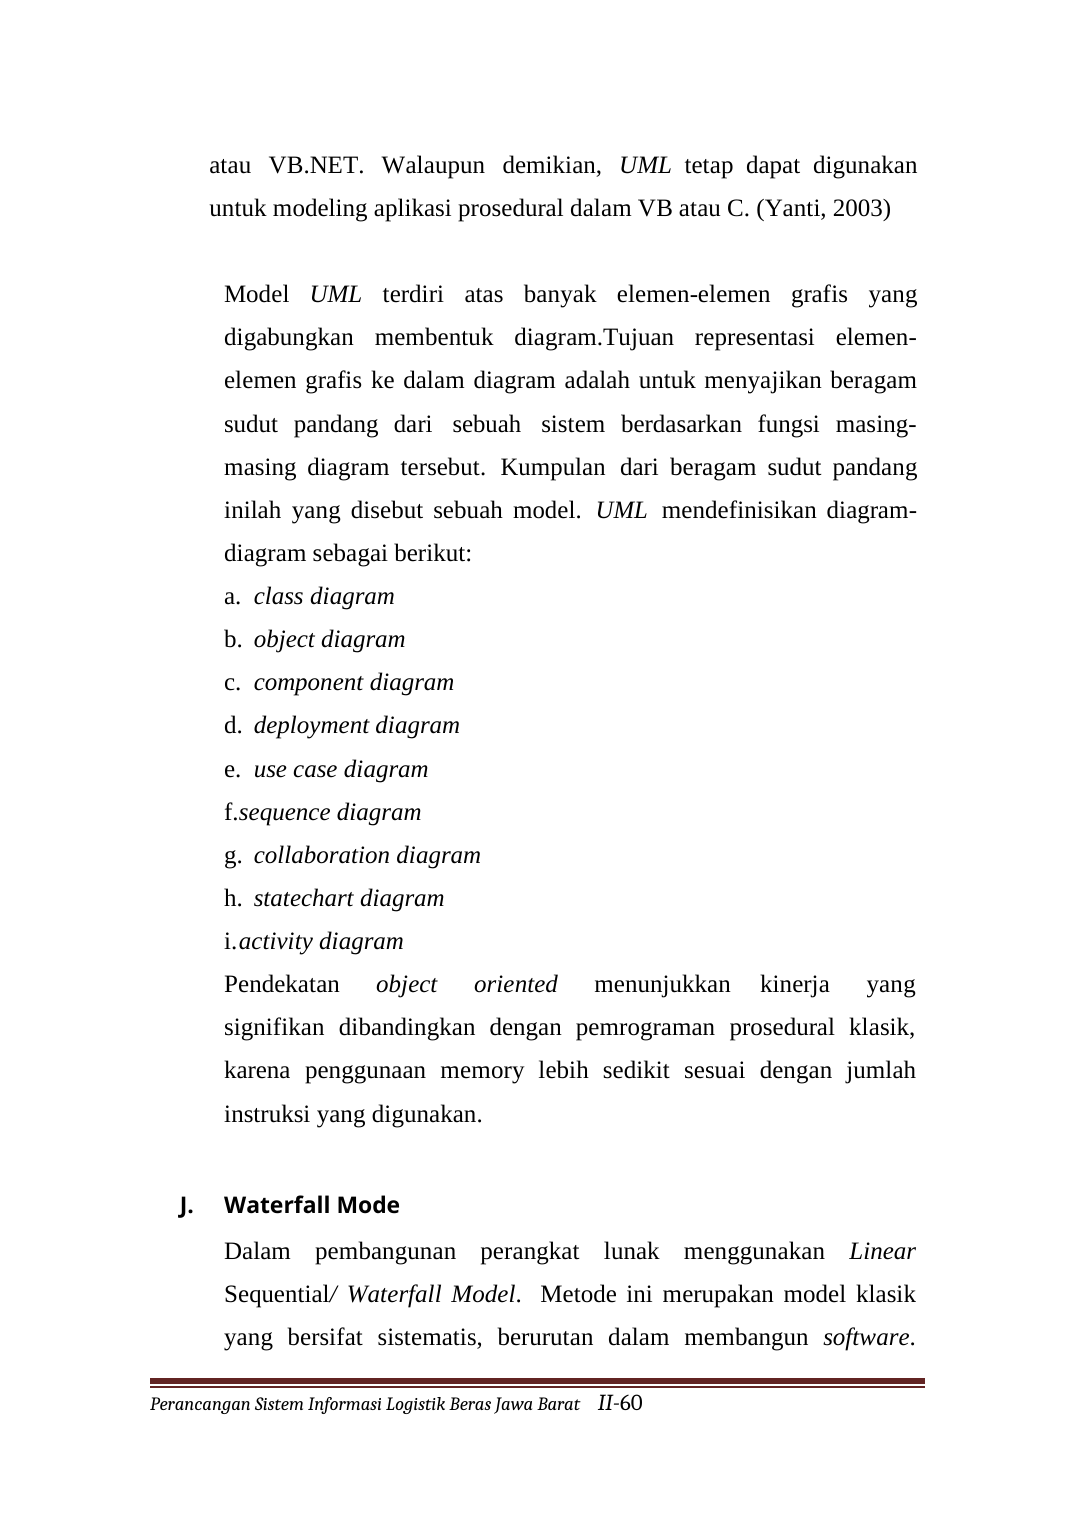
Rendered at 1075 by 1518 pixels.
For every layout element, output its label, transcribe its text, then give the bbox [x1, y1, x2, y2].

list collaboration diagram [224, 840, 903, 869]
list Pendekatan object oriented menunjukkan kinerja yang signifikan dibandingkan dengan pemrograman prosedural klasik, karena penggunaan memory lebih sedikit sesuai dengan jumlah instruksi yang digunakan. [224, 969, 916, 1127]
list object diagram [224, 624, 903, 653]
list use case diagram [224, 754, 903, 782]
list component diagram [224, 667, 903, 696]
list Waterfall Mode [179, 1189, 915, 1220]
list statechart diagram [224, 883, 903, 912]
list class diagram [224, 581, 903, 610]
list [209, 150, 917, 222]
list activity diagram [224, 926, 903, 955]
list Model UML terdiri atas banyak elemen-elemen grafis yang digabungkan membentuk diagram.Tujuan representasi elemen- elemen grafis ke dalam diagram adalah untuk menyajikan beragam sudut pandang dari sebuah sistem berdasarkan fungsi masing- masing diagram tersebut. Kumpulan dari beragam sudut pandang inilah yang disebut sebuah model. UML mendefinisikan diagram- diagram sebagai berikut: [224, 279, 917, 567]
list deployment diagram [224, 711, 903, 739]
list sequence diagram [224, 797, 903, 826]
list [224, 1236, 916, 1351]
